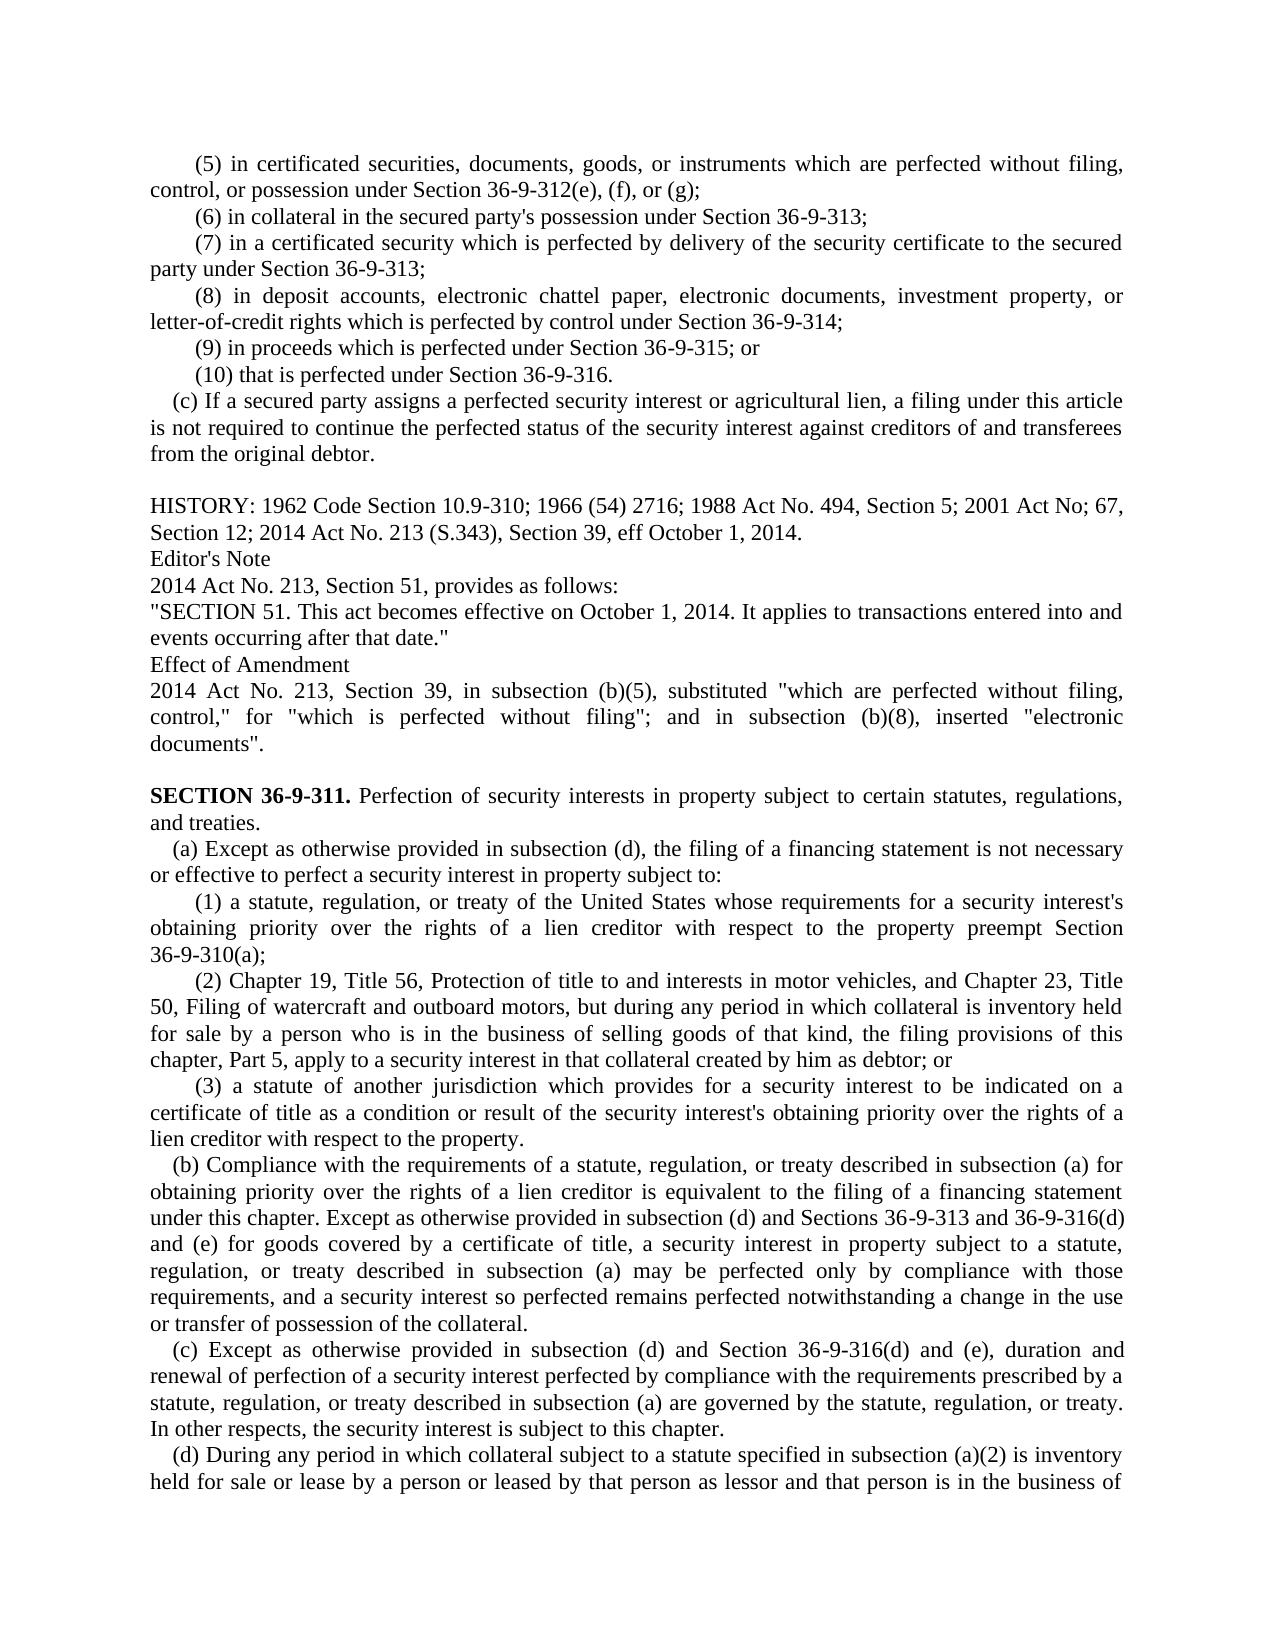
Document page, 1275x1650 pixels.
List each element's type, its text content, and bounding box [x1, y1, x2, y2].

text HISTORY: 1962 Code Section 10.9-310; 1966 (54) 2716; 1988 Act No. 494, Section 5; 2001 Act No; 67, Section 12; 2014 Act No. 213 (S.343), Section 39, eff October 1, 2014. [150, 493, 1125, 545]
text (1) a statute, regulation, or treaty of the United States whose requirements for a security interest's obtaining priority over the rights of a lien creditor with respect to the property preempt Section 36-9-310(a); [150, 888, 1125, 967]
text (3) a statute of another jurisdiction which provides for a security interest to be indicated on a certificate of title as a condition or result of the security interest's obtaining priority over the rights of a lien creditor with respect to the property. [150, 1072, 1125, 1151]
text SECTION 36-9-311. Perfection of security interests in property subject to certain statutes, regulations, and treaties. [150, 782, 1125, 835]
text (c) If a secured party assigns a perfected security interest or agricultural lien, a filing under this article is not required to continue the perfected status of the security interest against creditors of and transferees from the original debtor. [150, 387, 1125, 466]
text (6) in collateral in the secured party's possession under Section 36-9-313; [150, 203, 1125, 229]
text 2014 Act No. 213, Section 51, provides as follows: [150, 572, 1125, 598]
text (c) Except as otherwise provided in subsection (d) and Section 36-9-316(d) and (e), duration and renewal of perfection of a security interest perfected by compliance with the requirements prescribed by a statute, regulation, or treaty described in subsection (a) are governed by the statute, regulation, or treaty. In other respects, the security interest is subject to this chapter. [150, 1336, 1125, 1441]
text Editor's Note [150, 545, 1125, 572]
text (10) that is perfected under Section 36-9-316. [150, 361, 1125, 387]
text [150, 1441, 1125, 1494]
text Effect of Amendment [150, 651, 1125, 677]
text (8) in deposit accounts, electronic chattel paper, electronic documents, investment property, or letter-of-credit rights which is perfected by control under Section 36-9-314; [150, 282, 1125, 334]
text (b) Compliance with the requirements of a statute, regulation, or treaty described in subsection (a) for obtaining priority over the rights of a lien creditor is equivalent to the filing of a financing statement under this chapter. Except as otherwise provided in subsection (d) and Sections 36-9-313 and 36-9-316(d) and (e) for goods covered by a certificate of title, a security interest in property subject to a statute, regulation, or treaty described in subsection (a) may be perfected only by compliance with those requirements, and a security interest so perfected remains perfected notwithstanding a change in the use or transfer of possession of the collateral. [150, 1151, 1125, 1336]
text (a) Except as otherwise provided in subsection (d), the filing of a financing statement is not necessary or effective to perfect a security interest in property subject to: [150, 835, 1125, 888]
text "SECTION 51. This act becomes effective on October 1, 2014. It applies to transactions entered into and events occurring after that date." [150, 598, 1125, 651]
text (7) in a certificated security which is perfected by delivery of the security certificate to the secured party under Section 36-9-313; [150, 229, 1125, 282]
text (2) Chapter 19, Title 56, Protection of title to and interests in motor vehicles, and Chapter 23, Title 50, Filing of watercraft and outboard motors, but during any period in which collateral is inventory held for sale by a person who is in the business of selling goods of that kind, the filing provisions of this chapter, Part 5, apply to a security interest in that collateral created by him as debtor; or [150, 967, 1125, 1072]
text (5) in certificated securities, documents, goods, or instruments which are perfected without filing, control, or possession under Section 36-9-312(e), (f), or (g); [150, 150, 1125, 203]
text (9) in proceeds which is perfected under Section 36-9-315; or [150, 334, 1125, 361]
text 2014 Act No. 213, Section 39, in subsection (b)(5), substituted "which are perfected without filing, control," for "which is perfected without filing"; and in subsection (b)(8), inserted "electronic documents". [150, 677, 1125, 756]
